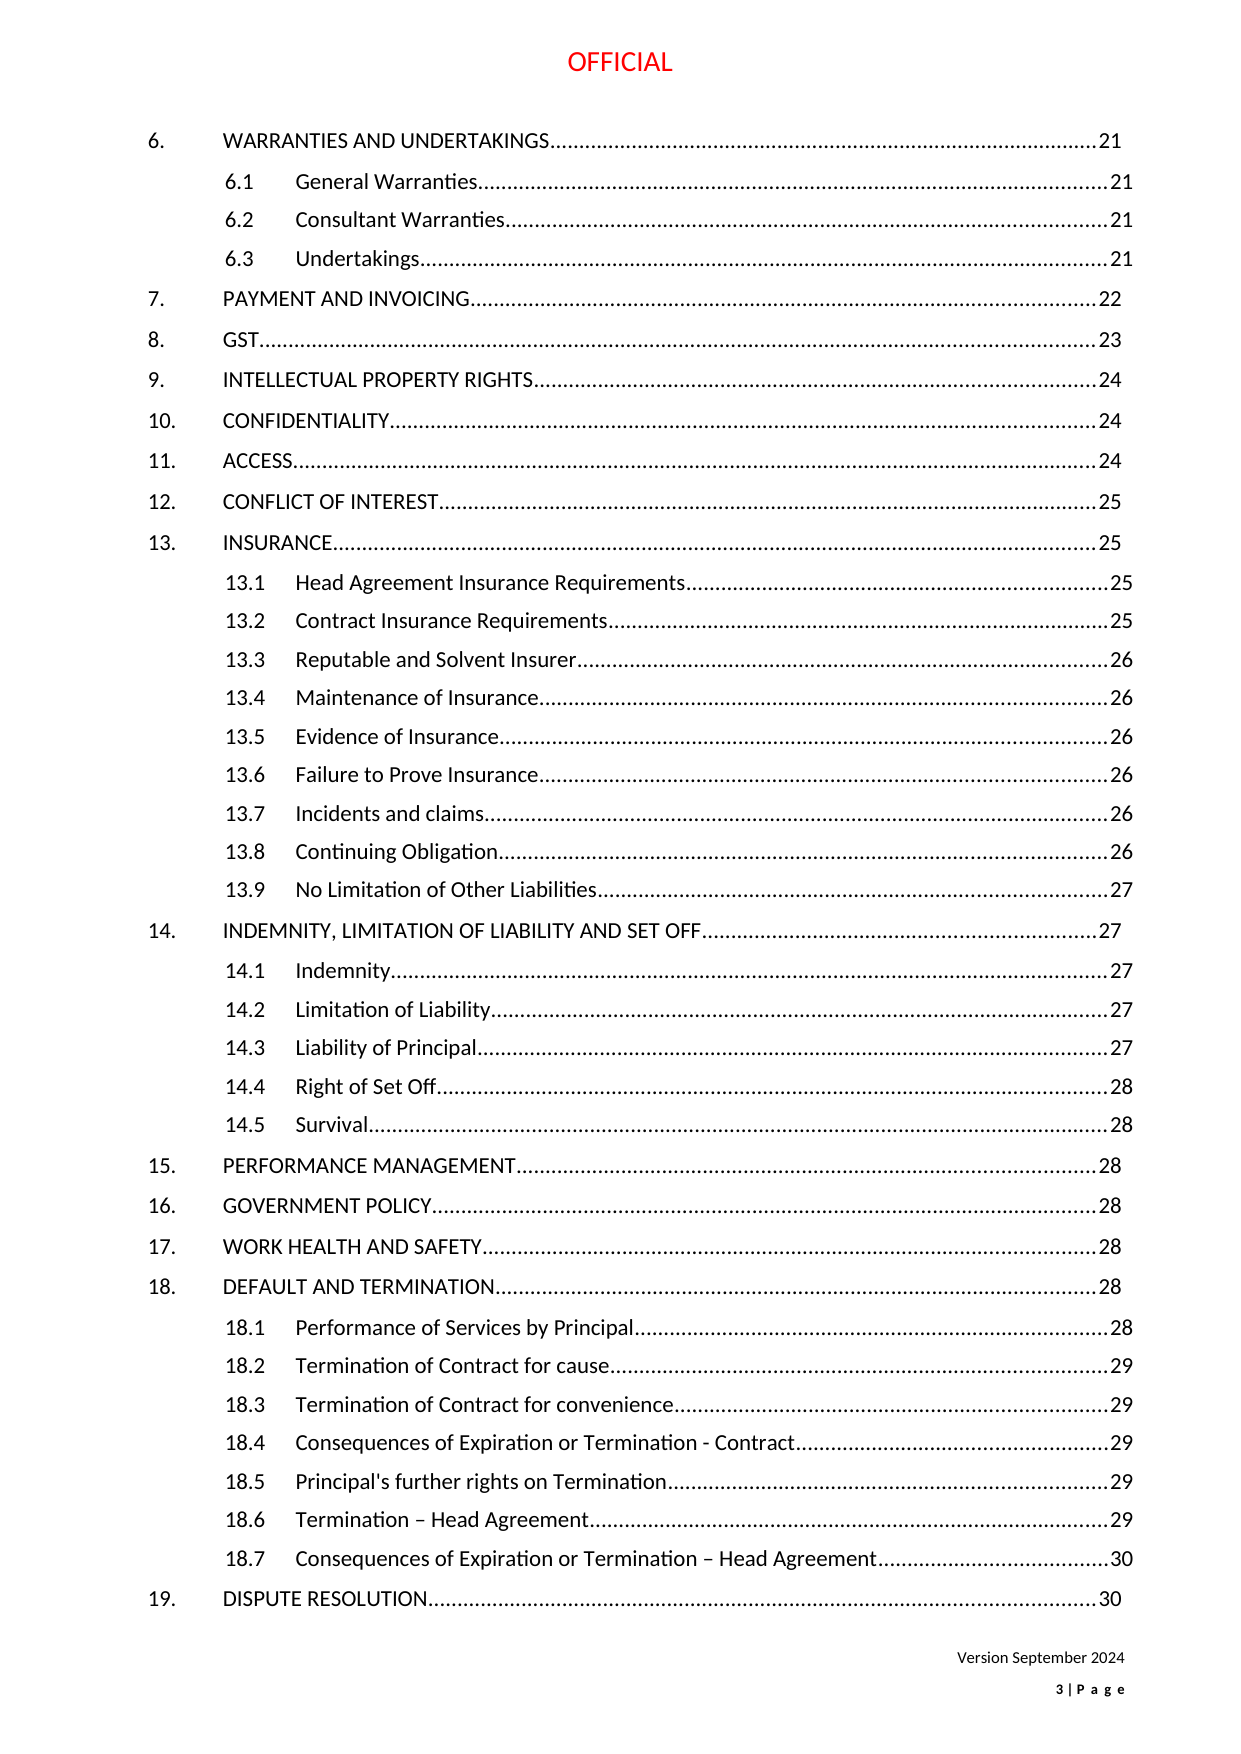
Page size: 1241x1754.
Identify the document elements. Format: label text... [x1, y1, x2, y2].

text 18.4 Consequences of Expiration or Termination - Contract 29 [195, 1428, 1122, 1456]
text 12. CONFLICT OF INTEREST 25 [148, 487, 1122, 515]
text 6.2 Consultant Warranties 21 [195, 206, 1122, 233]
text 13.6 Failure to Prove Insurance 26 [195, 760, 1122, 788]
text 6.1 General Warranties 21 [195, 167, 1122, 195]
text 9. INTELLECTUAL PROPERTY RIGHTS 24 [148, 366, 1122, 393]
text 6. WARRANTIES AND UNDERTAKINGS 21 [148, 127, 1122, 154]
text 16. GOVERNMENT POLICY 28 [148, 1191, 1122, 1219]
text 15. PERFORMANCE MANAGEMENT 28 [148, 1151, 1122, 1179]
text 18.6 Termination – Head Agreement 29 [195, 1505, 1122, 1533]
text 18.3 Termination of Contract for convenience 29 [195, 1390, 1122, 1418]
text 13.9 No Limitation of Other Liabilities 27 [195, 876, 1122, 904]
text 14.1 Indemnity 27 [195, 957, 1122, 985]
text 18.5 Principal's further rights on Termination 29 [195, 1467, 1122, 1495]
text 8. GST 23 [148, 325, 1122, 353]
text 13.5 Evidence of Insurance 26 [195, 722, 1122, 750]
text 11. ACCESS 24 [148, 447, 1122, 474]
text 18.2 Termination of Contract for cause 29 [195, 1351, 1122, 1379]
text 18.1 Performance of Services by Principal 28 [195, 1313, 1122, 1341]
text 13.1 Head Agreement Insurance Requirements 25 [195, 568, 1122, 596]
text 7. PAYMENT AND INVOICING 22 [148, 284, 1122, 312]
text 13.7 Incidents and claims 26 [195, 799, 1122, 827]
text 10. CONFIDENTIALITY 24 [148, 406, 1122, 434]
text 18. DEFAULT AND TERMINATION 28 [148, 1272, 1122, 1301]
text 13.4 Maintenance of Insurance 26 [195, 683, 1122, 711]
text 13.8 Continuing Obligation 26 [195, 837, 1122, 865]
text 13. INSURANCE 25 [148, 528, 1122, 556]
text 17. WORK HEALTH AND SAFETY 28 [148, 1232, 1122, 1260]
text 14. INDEMNITY, LIMITATION OF LIABILITY AND SET OFF 27 [148, 916, 1122, 944]
text 13.3 Reputable and Solvent Insurer 26 [195, 645, 1122, 673]
text 14.2 Limitation of Liability 27 [195, 995, 1122, 1023]
text 14.4 Right of Set Off 28 [195, 1072, 1122, 1100]
text 18.7 Consequences of Expiration or Termination – Head Agreement 30 [195, 1544, 1122, 1572]
text 13.2 Contract Insurance Requirements 25 [195, 607, 1122, 634]
text 14.5 Survival 28 [195, 1110, 1122, 1138]
text 6.3 Undertakings 21 [195, 244, 1122, 272]
text 19. DISPUTE RESOLUTION 30 [148, 1584, 1122, 1612]
text 14.3 Liability of Principal 27 [195, 1033, 1122, 1062]
